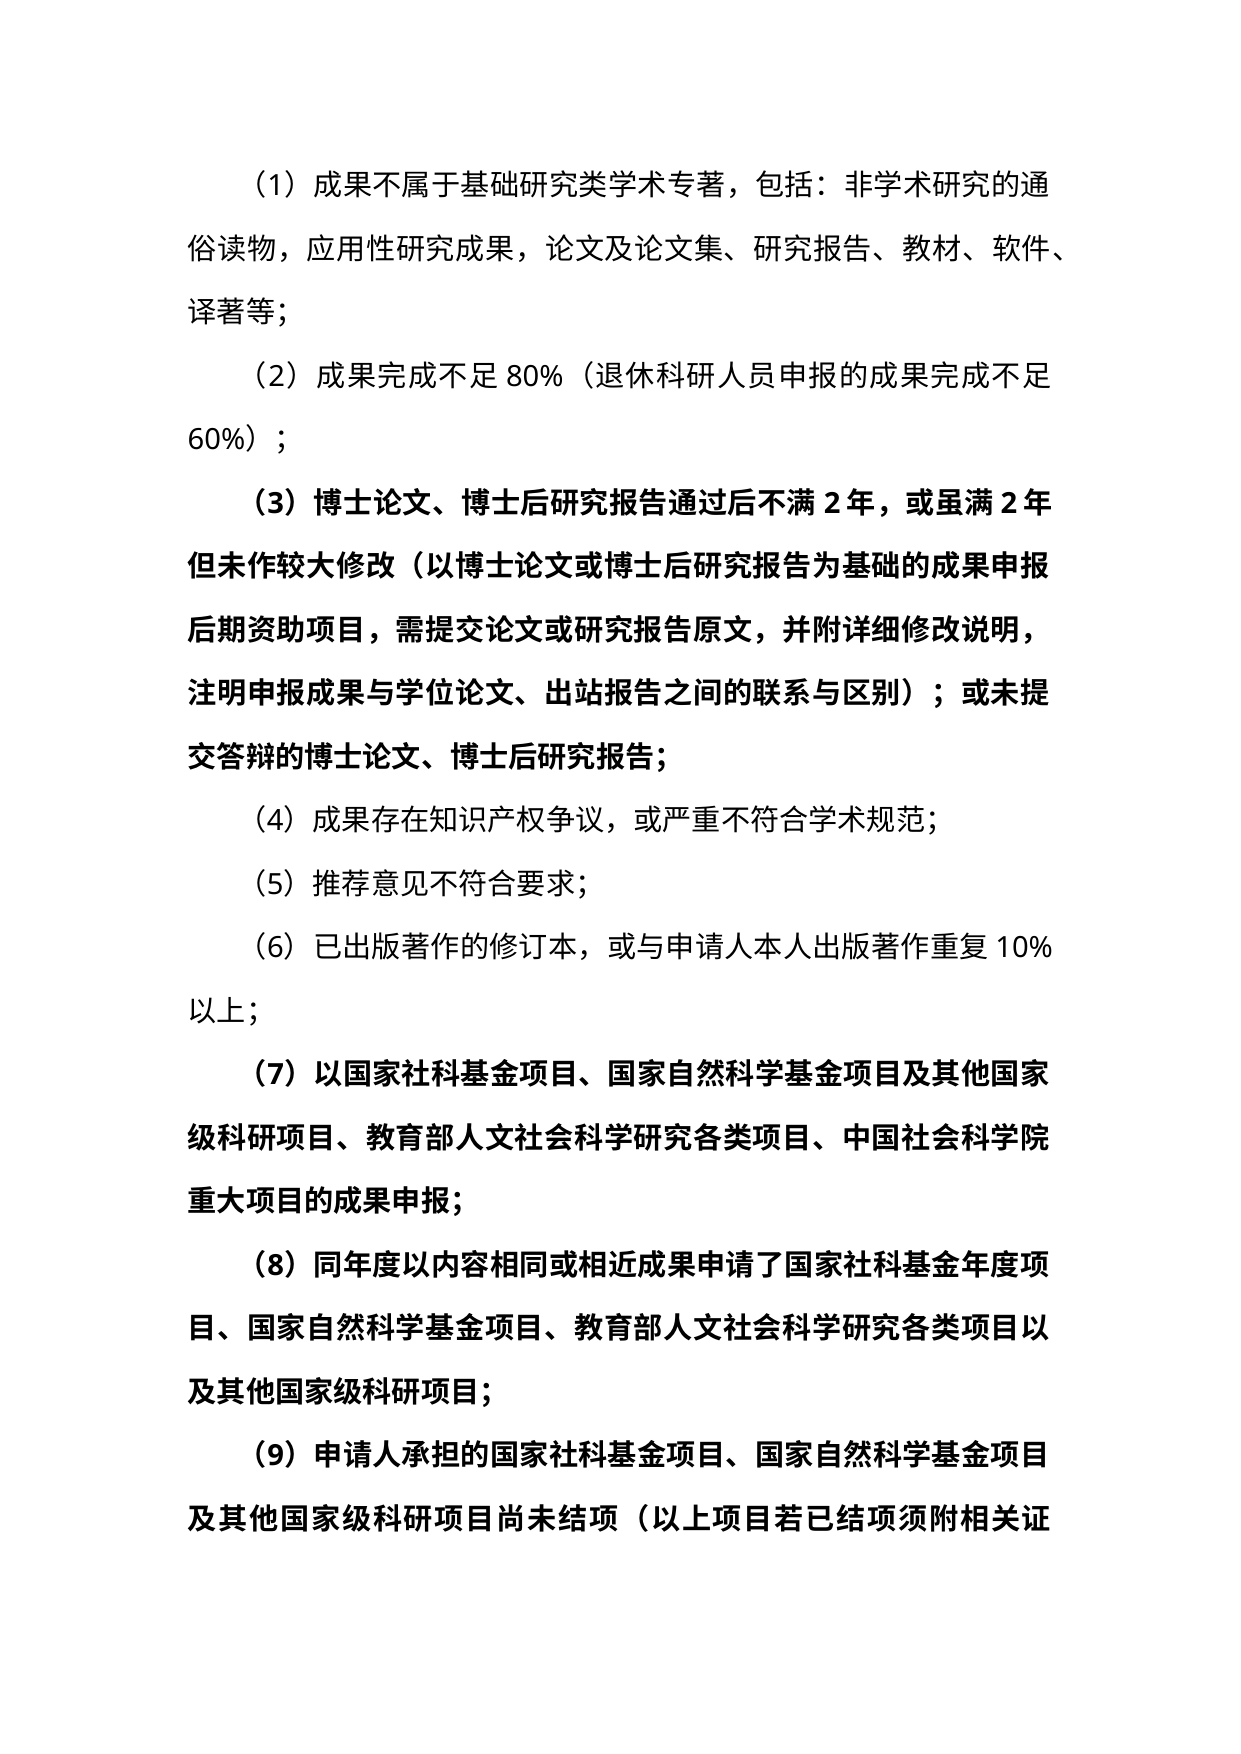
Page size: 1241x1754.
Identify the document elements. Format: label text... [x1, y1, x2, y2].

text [187, 1432, 1053, 1537]
text （5）推荐意见不符合要求； [187, 860, 1053, 903]
text （1）成果不属于基础研究类学术专著，包括：非学术研究的通俗读物，应用性研究成果，论文及论文集、研究报告、教材、软件、译著等； [187, 162, 1053, 331]
text （4）成果存在知识产权争议，或严重不符合学术规范； [187, 797, 1053, 839]
text （6）已出版著作的修订本，或与申请人本人出版著作重复10%以上； [187, 924, 1053, 1030]
text （2）成果完成不足80%（退休科研人员申报的成果完成不足60%）； [187, 352, 1053, 458]
text （8）同年度以内容相同或相近成果申请了国家社科基金年度项目、国家自然科学基金项目、教育部人文社会科学研究各类项目以及其他国家级科研项目； [187, 1241, 1053, 1411]
text （7）以国家社科基金项目、国家自然科学基金项目及其他国家级科研项目、教育部人文社会科学研究各类项目、中国社会科学院重大项目的成果申报； [187, 1051, 1053, 1220]
text （3）博士论文、博士后研究报告通过后不满2年，或虽满2年但未作较大修改（以博士论文或博士后研究报告为基础的成果申报后期资助项目，需提交论文或研究报告原文，并附详细修改说明，注明申报成果与学位论文、出站报告之间的联系与区别）；或未提交答辩的博士论文、博士后研究报告； [187, 479, 1053, 776]
